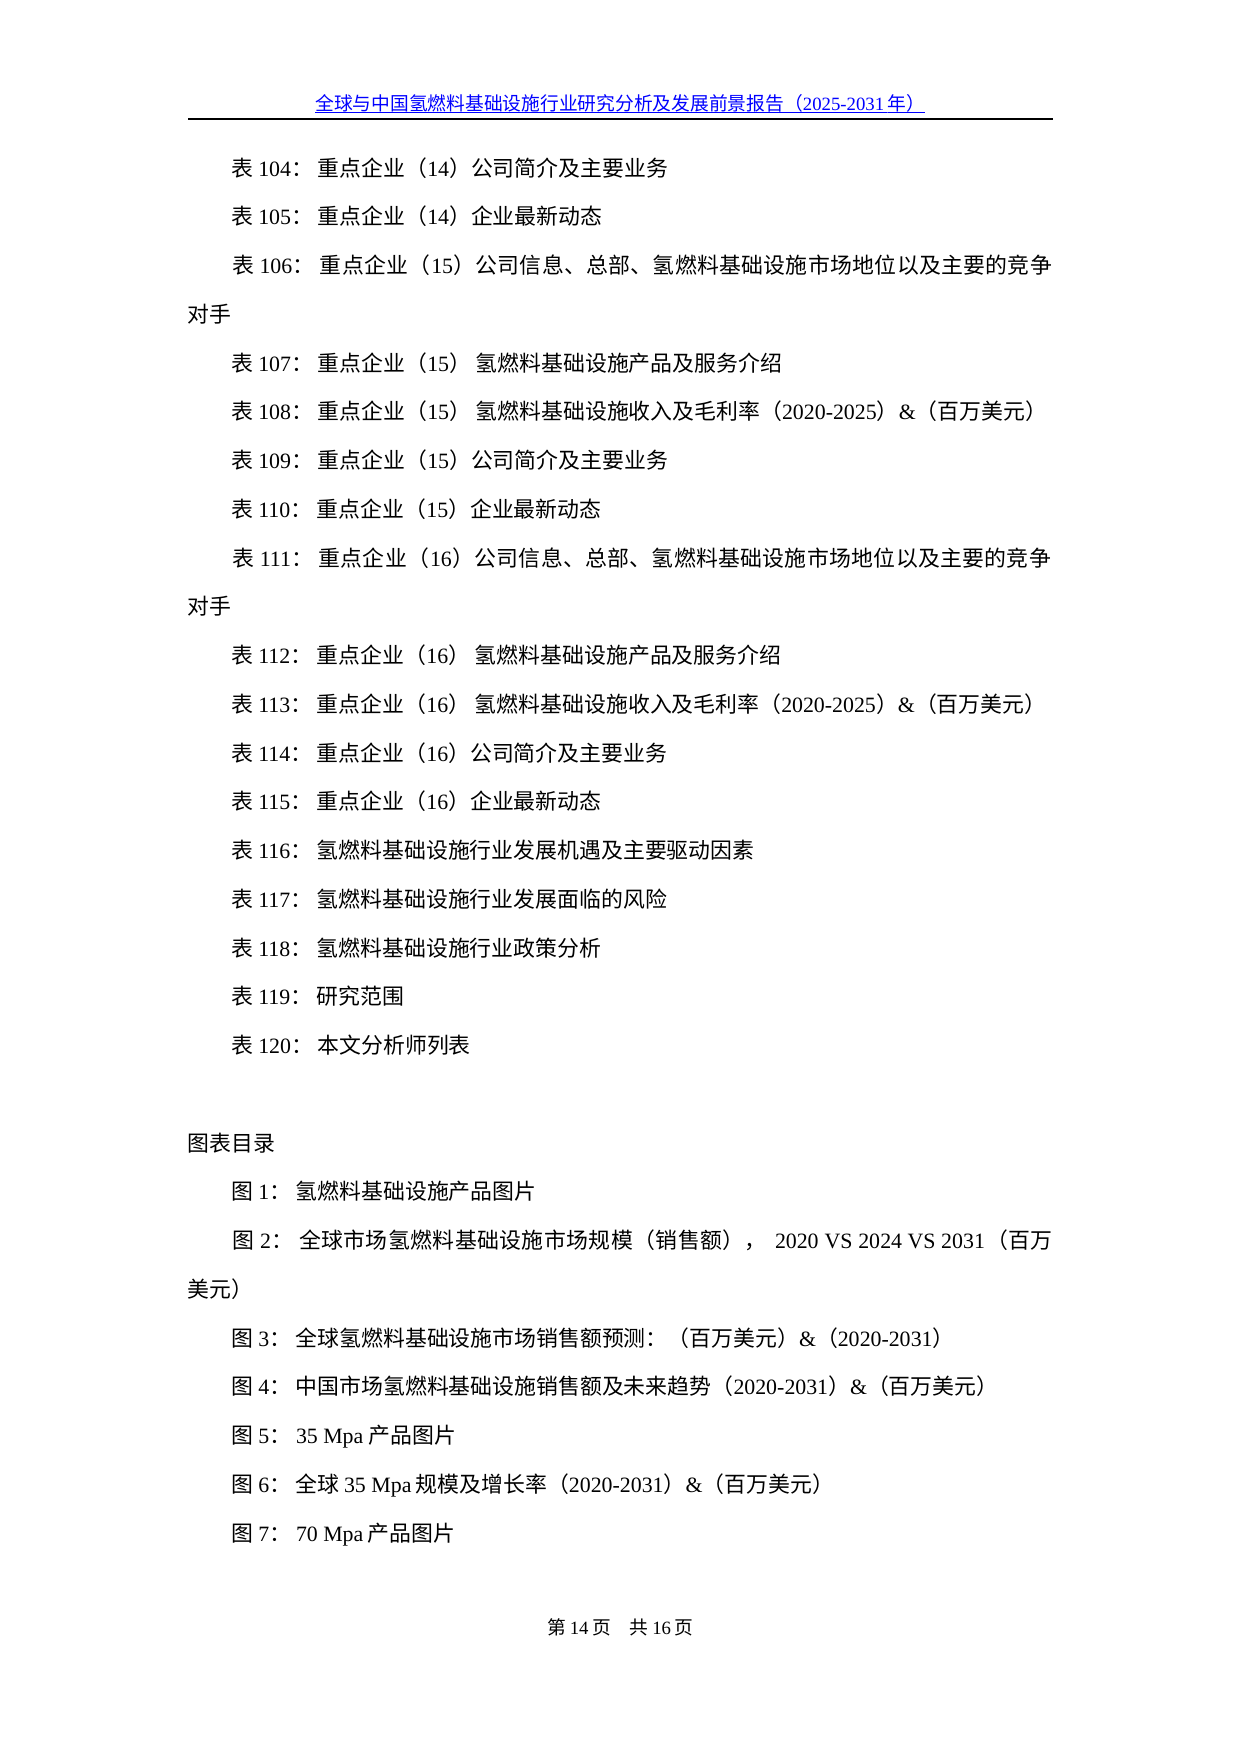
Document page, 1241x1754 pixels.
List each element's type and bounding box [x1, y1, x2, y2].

text [187, 150, 1053, 1548]
